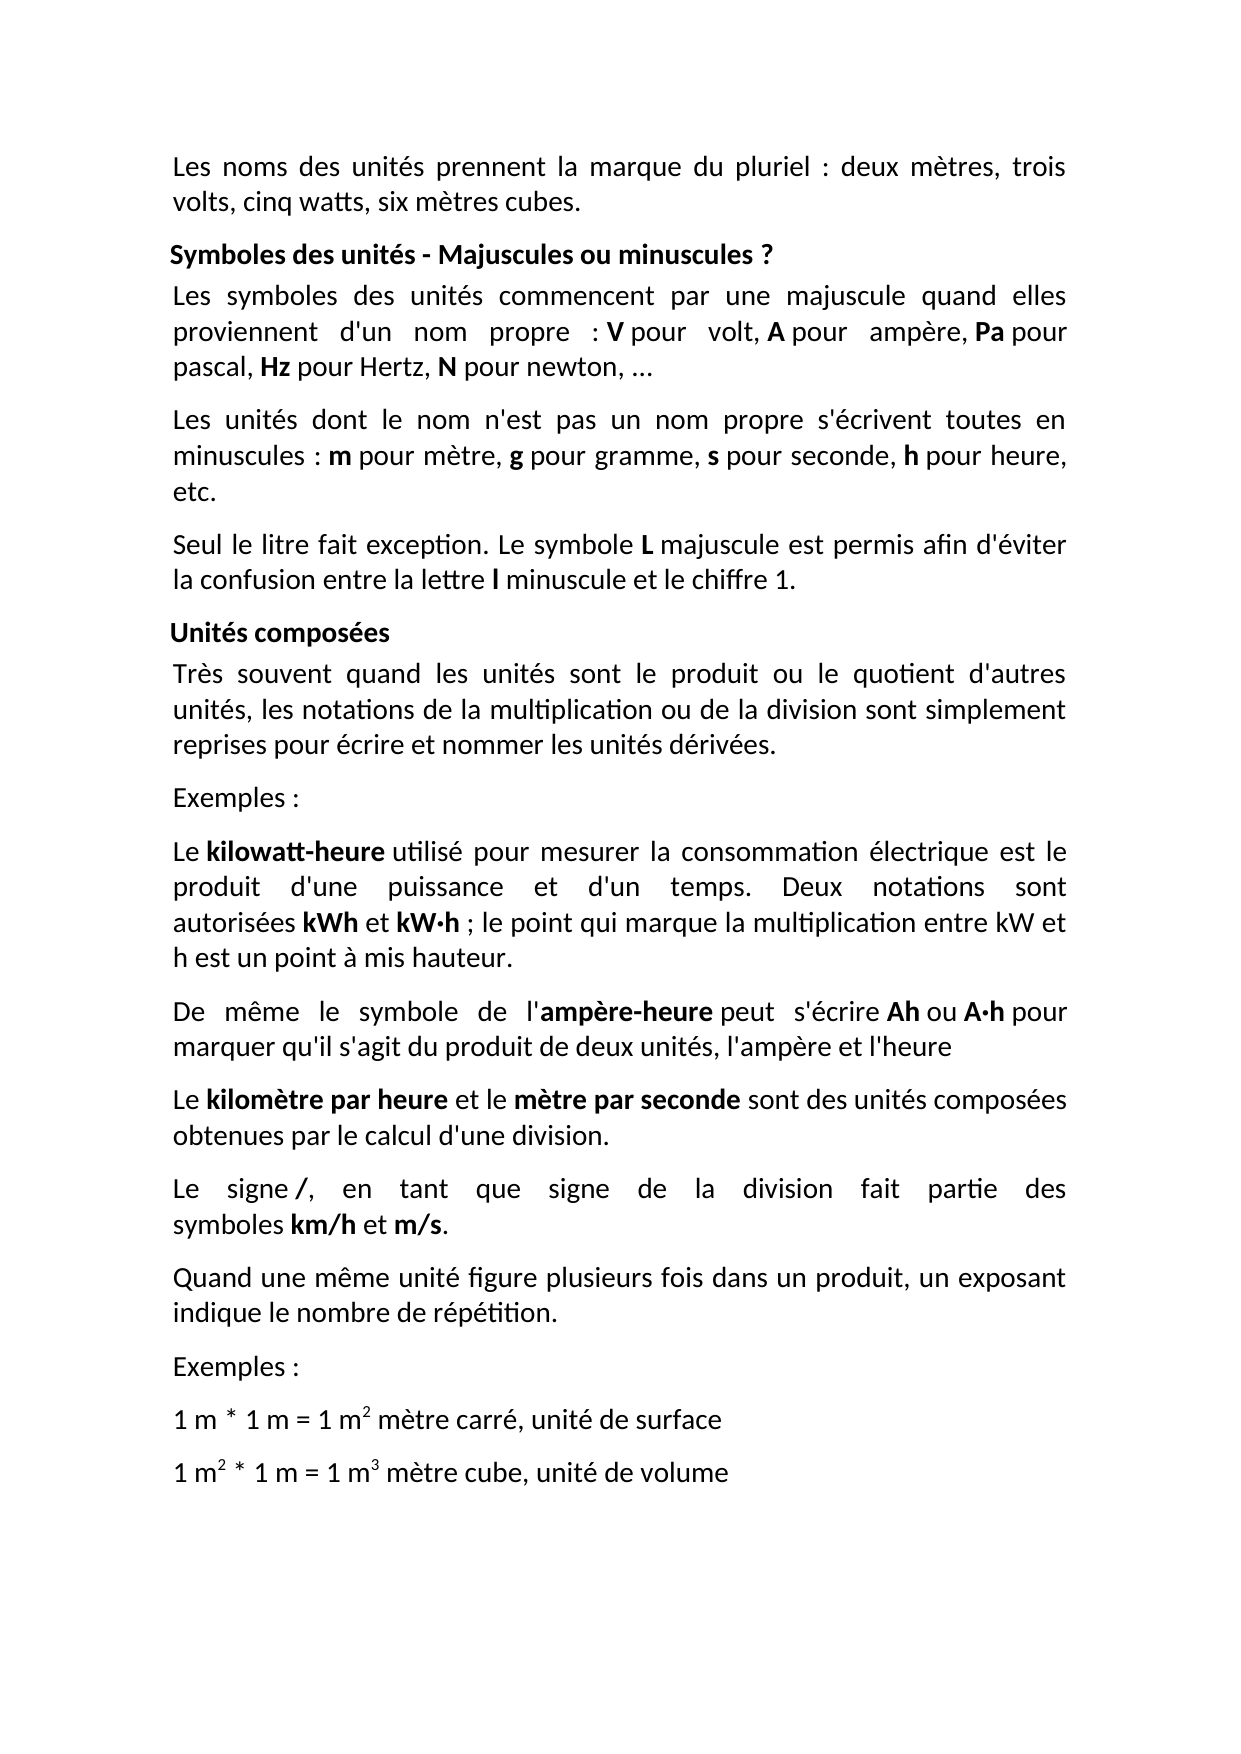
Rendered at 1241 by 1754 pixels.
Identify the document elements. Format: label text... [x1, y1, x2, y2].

text Le kilomètre par heure et le mètre par seconde sont des unités composées obtenues par le calcul d'une division. [173, 1081, 1068, 1153]
text Le kilowatt-heure utilisé pour mesurer la consommation électrique est le produit d'une puissance et d'un temps. Deux notations sont autorisées kWh et kW·h ; le point qui marque la multiplication entre kW et h est un point à mis hauteur. [173, 833, 1068, 975]
text De même le symbole de l'ampère-heure peut s'écrire Ah ou A·h pour marquer qu'il s'agit du produit de deux unités, l'ampère et l'heure [173, 993, 1068, 1064]
text Exemples : [173, 1348, 1068, 1383]
text 1 m * 1 m = 1 m2 mètre carré, unité de surface [173, 1401, 1068, 1436]
text Seul le litre fait exception. Le symbole L majuscule est permis afin d'éviter la confusion entre la lettre l minuscule et le chiffre 1. [173, 526, 1068, 597]
text Symboles des unités - Majuscules ou minuscules ? [169, 236, 1093, 272]
text 1 m2 * 1 m = 1 m3 mètre cube, unité de volume [173, 1454, 1068, 1489]
text Les noms des unités prennent la marque du pluriel : deux mètres, trois volts, cinq watts, six mètres cubes. [173, 148, 1068, 219]
text Quand une même unité figure plusieurs fois dans un produit, un exposant indique le nombre de répétition. [173, 1259, 1068, 1330]
text Unités composées [169, 614, 1093, 650]
text Le signe /, en tant que signe de la division fait partie des symboles km/h et m/s. [173, 1170, 1068, 1241]
text Les symboles des unités commencent par une majuscule quand elles proviennent d'un nom propre : V pour volt, A pour ampère, Pa pour pascal, Hz pour Hertz, N pour newton, ... [173, 277, 1068, 384]
text Les unités dont le nom n'est pas un nom propre s'écrivent toutes en minuscules : m pour mètre, g pour gramme, s pour seconde, h pour heure, etc. [173, 401, 1068, 508]
text Très souvent quand les unités sont le produit ou le quotient d'autres unités, les notations de la multiplication ou de la division sont simplement reprises pour écrire et nommer les unités dérivées. [173, 655, 1068, 762]
text Exemples : [173, 779, 1068, 815]
